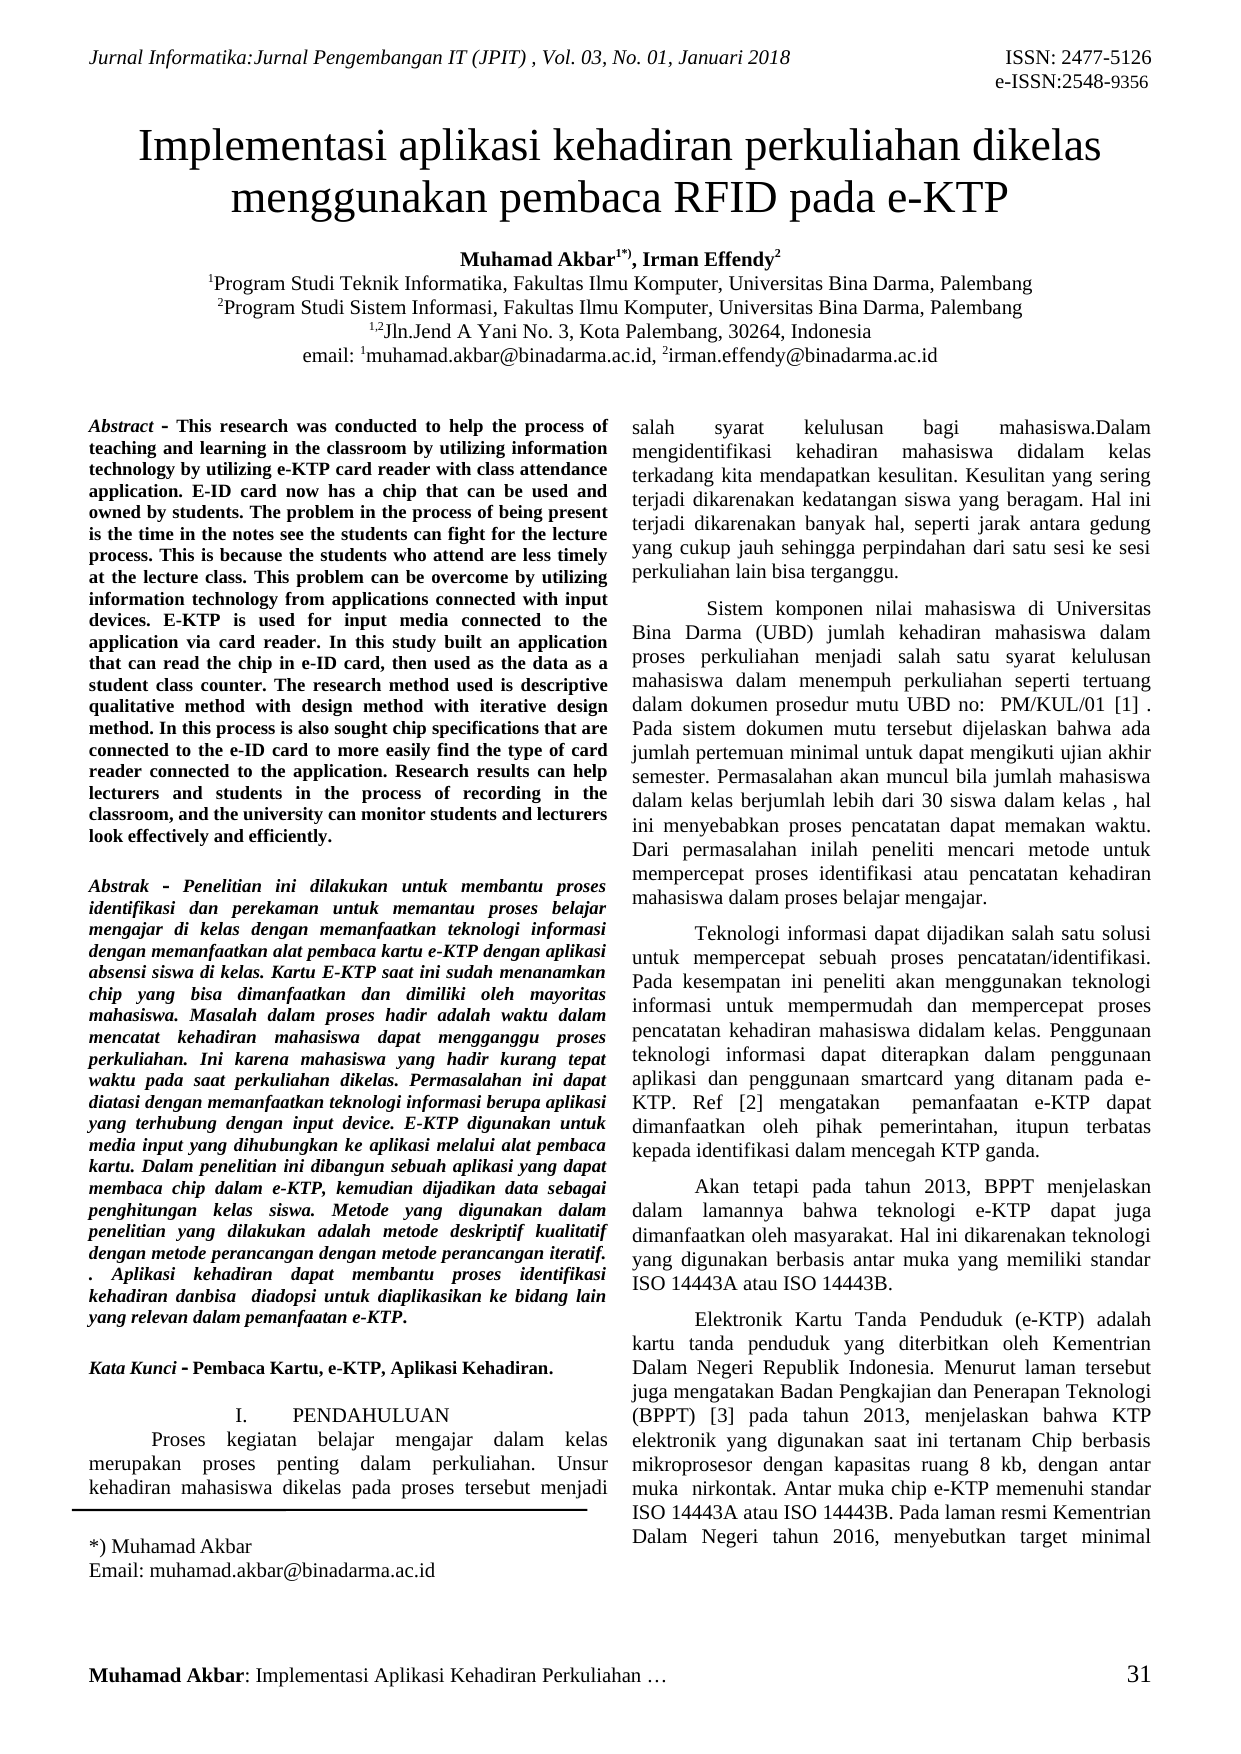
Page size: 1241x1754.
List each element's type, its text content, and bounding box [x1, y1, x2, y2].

text Kata Kunci Pembaca Kartu, e-KTP, Aplikasi Kehadiran. [89, 1357, 608, 1378]
text 2Program Studi Sistem Informasi, Fakultas Ilmu Komputer, Universitas Bina Darma, Palembang [89, 295, 1152, 319]
text Proses kegiatan belajar mengajar dalam kelas merupakan proses penting dalam perkuliahan. Unsur kehadiran mahasiswa dikelas pada proses tersebut menjadi salah syarat kelulusan bagi mahasiswa.Dalam mengidentifikasi kehadiran mahasiswa didalam kelas terkadang kita mendapatkan kesulitan. Kesulitan yang sering terjadi dikarenakan kedatangan siswa yang beragam. Hal ini terjadi dikarenakan banyak hal, seperti jarak antara gedung yang cukup jauh sehingga perpindahan dari satu sesi ke sesi perkuliahan lain bisa terganggu. [632, 415, 1152, 583]
text Proses kegiatan belajar mengajar dalam kelas merupakan proses penting dalam perkuliahan. Unsur kehadiran mahasiswa dikelas pada proses tersebut menjadi salah syarat kelulusan bagi mahasiswa.Dalam mengidentifikasi kehadiran mahasiswa didalam kelas terkadang kita mendapatkan kesulitan. Kesulitan yang sering terjadi dikarenakan kedatangan siswa yang beragam. Hal ini terjadi dikarenakan banyak hal, seperti jarak antara gedung yang cukup jauh sehingga perpindahan dari satu sesi ke sesi perkuliahan lain bisa terganggu. [89, 1427, 608, 1499]
text 1,2Jln.Jend A Yani No. 3, Kota Palembang, 30264, Indonesia [89, 319, 1152, 343]
subtitle PENDAHULUAN [89, 1403, 608, 1427]
text Implementasi aplikasi kehadiran perkuliahan dikelas menggunakan pembaca RFID pada e-KTP [89, 117, 1152, 222]
text email: 1muhamad.akbar@binadarma.ac.id, 2irman.effendy@binadarma.ac.id [89, 343, 1152, 367]
text 1Program Studi Teknik Informatika, Fakultas Ilmu Komputer, Universitas Bina Darma, Palembang [89, 271, 1152, 295]
text Teknologi informasi dapat dijadikan salah satu solusi untuk mempercepat sebuah proses pencatatan/identifikasi. Pada kesempatan ini peneliti akan menggunakan teknologi informasi untuk mempermudah dan mempercepat proses pencatatan kehadiran mahasiswa didalam kelas. Penggunaan teknologi informasi dapat diterapkan dalam penggunaan aplikasi dan penggunaan smartcard yang ditanam pada e-KTP. Ref mengatakan pemanfaatan e-KTP dapat dimanfaatkan oleh pihak pemerintahan, itupun terbatas kepada identifikasi dalam mencegah KTP ganda. [632, 921, 1152, 1162]
text Muhamad Akbar1*), Irman Effendy2 [89, 247, 1152, 271]
text Sistem komponen nilai mahasiswa di Universitas Bina Darma (UBD) jumlah kehadiran mahasiswa dalam proses perkuliahan menjadi salah satu syarat kelulusan mahasiswa dalam menempuh perkuliahan seperti tertuang dalam dokumen prosedur mutu UBD no: PM/KUL/01 . Pada sistem dokumen mutu tersebut dijelaskan bahwa ada jumlah pertemuan minimal untuk dapat mengikuti ujian akhir semester. Permasalahan akan muncul bila jumlah mahasiswa dalam kelas berjumlah lebih dari 30 siswa dalam kelas , hal ini menyebabkan proses pencatatan dapat memakan waktu. Dari permasalahan inilah peneliti mencari metode untuk mempercepat proses identifikasi atau pencatatan kehadiran mahasiswa dalam proses belajar mengajar. [632, 596, 1152, 909]
text Akan tetapi pada tahun 2013, BPPT menjelaskan dalam lamannya bahwa teknologi e-KTP dapat juga dimanfaatkan oleh masyarakat. Hal ini dikarenakan teknologi yang digunakan berbasis antar muka yang memiliki standar ISO 14443A atau ISO 14443B. [632, 1174, 1152, 1295]
text Abstrak Penelitian ini dilakukan untuk membantu proses identifikasi dan perekaman untuk memantau proses belajar mengajar di kelas dengan memanfaatkan teknologi informasi dengan memanfaatkan alat pembaca kartu e-KTP dengan aplikasi absensi siswa di kelas. Kartu E-KTP saat ini sudah menanamkan chip yang bisa dimanfaatkan dan dimiliki oleh mayoritas mahasiswa. Masalah dalam proses hadir adalah waktu dalam mencatat kehadiran mahasiswa dapat mengganggu proses perkuliahan. Ini karena mahasiswa yang hadir kurang tepat waktu pada saat perkuliahan dikelas. Permasalahan ini dapat diatasi dengan memanfaatkan teknologi informasi berupa aplikasi yang terhubung dengan input device. E-KTP digunakan untuk media input yang dihubungkan ke aplikasi melalui alat pembaca kartu. Dalam penelitian ini dibangun sebuah aplikasi yang dapat membaca chip dalam e-KTP, kemudian dijadikan data sebagai penghitungan kelas siswa. Metode yang digunakan dalam penelitian yang dilakukan adalah metode deskriptif kualitatif dengan metode perancangan dengan metode perancangan iteratif. . Aplikasi kehadiran dapat membantu proses identifikasi kehadiran danbisa diadopsi untuk diaplikasikan ke bidang lain yang relevan dalam pemanfaatan e-KTP. [89, 875, 608, 1328]
text Abstract This research was conducted to help the process of teaching and learning in the classroom by utilizing information technology by utilizing e-KTP card reader with class attendance application. E-ID card now has a chip that can be used and owned by students. The problem in the process of being present is the time in the notes see the students can fight for the lecture process. This is because the students who attend are less timely at the lecture class. This problem can be overcome by utilizing information technology from applications connected with input devices. E-KTP is used for input media connected to the application via card reader. In this study built an application that can read the chip in e-ID card, then used as the data as a student class counter. The research method used is descriptive qualitative method with design method with iterative design method. In this process is also sought chip specifications that are connected to the e-ID card to more easily find the type of card reader connected to the application. Research results can help lecturers and students in the process of recording in the classroom, and the university can monitor students and lecturers look effectively and efficiently. [89, 415, 608, 846]
